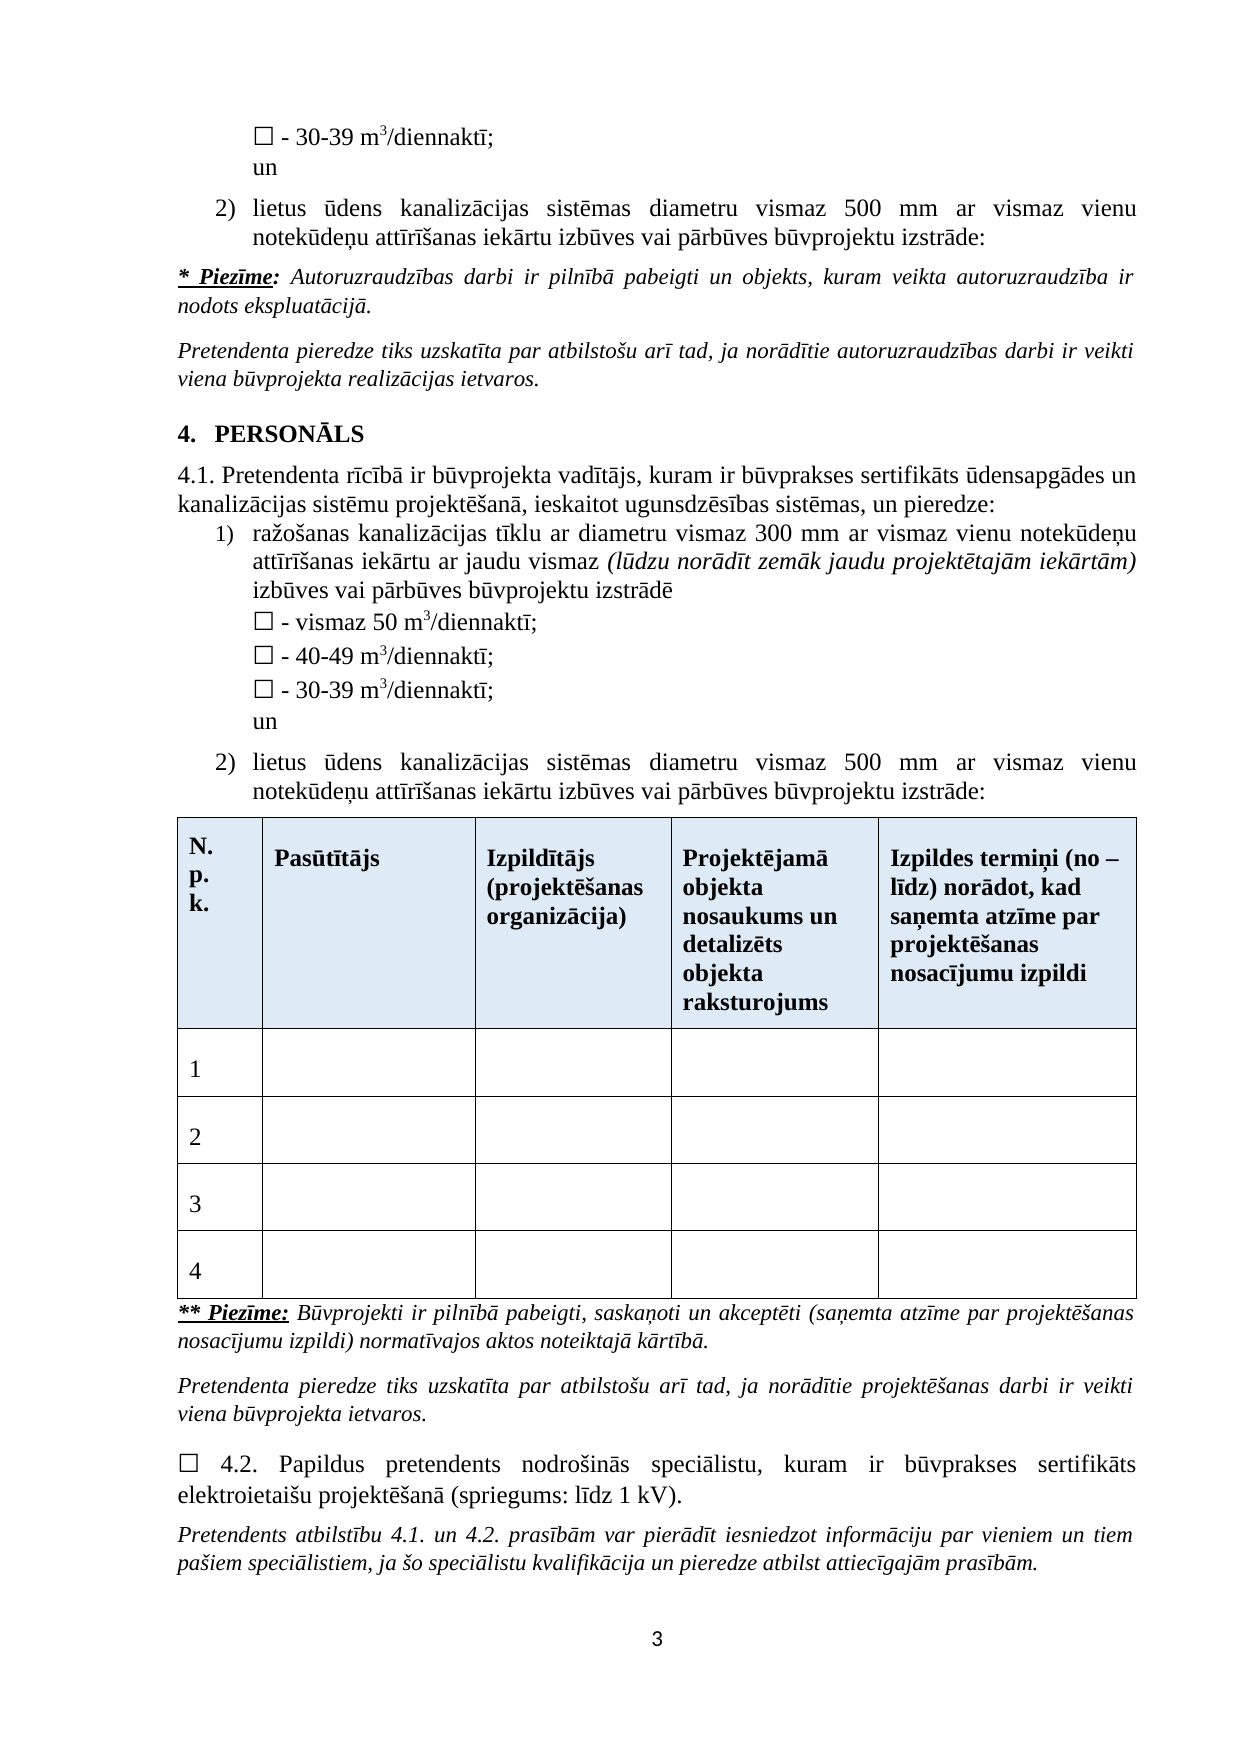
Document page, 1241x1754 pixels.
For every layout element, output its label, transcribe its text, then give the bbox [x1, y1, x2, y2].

table_cell 4 [178, 1231, 262, 1297]
list PERSONĀLS [177, 419, 1137, 448]
text ** Piezīme: Būvprojekti ir pilnībā pabeigti, saskaņoti un akceptēti (saņemta atzīme par projektēšanas nosacījumu izpildi) normatīvajos aktos noteiktajā kārtībā. [177, 1299, 1137, 1353]
table_cell [476, 1029, 671, 1096]
list - 40-49 m3/diennaktī; [252, 638, 1137, 672]
table_cell [879, 1097, 1136, 1163]
text 4.2. Papildus pretendents nodrošinās speciālistu, kuram ir būvprakses sertifikāts elektroietaišu projektēšanā (spriegums: līdz 1 kV). [177, 1446, 1137, 1508]
list - 30-39 m3/diennaktī; [252, 672, 1137, 706]
text Pretendenta pieredze tiks uzskatīta par atbilstošu arī tad, ja norādītie projektēšanas darbi ir veikti viena būvprojekta ietvaros. [177, 1372, 1137, 1427]
table_cell 2 [178, 1097, 262, 1163]
list - 30-39 m3/diennaktī; [252, 118, 1137, 152]
text Pretendents atbilstību 4.1. un 4.2. prasībām var pierādīt iesniedzot informāciju par vieniem un tiem pašiem speciālistiem, ja šo speciālistu kvalifikācija un pieredze atbilst attiecīgajām prasībām. [177, 1521, 1137, 1576]
table_cell [263, 1231, 475, 1297]
table_cell [263, 1029, 475, 1096]
table_header Izpildītājs (projektēšanas organizācija) [476, 818, 671, 1028]
list un [252, 152, 1137, 181]
table_cell [879, 1029, 1136, 1096]
table_header Projektējamā objekta nosaukums un detalizēts objekta raksturojums [672, 818, 878, 1028]
table_cell [879, 1231, 1136, 1297]
list - vismaz 50 m3/diennaktī; [252, 604, 1137, 638]
table_cell [476, 1097, 671, 1163]
table_header N. p. k. [178, 818, 262, 1028]
table_cell [476, 1231, 671, 1297]
table_header Pasūtītājs [263, 818, 475, 1028]
text Pretendenta pieredze tiks uzskatīta par atbilstošu arī tad, ja norādītie autoruzraudzības darbi ir veikti viena būvprojekta realizācijas ietvaros. [177, 337, 1137, 392]
table_cell [263, 1097, 475, 1163]
table_cell [263, 1164, 475, 1230]
table_cell [879, 1164, 1136, 1230]
table_cell [672, 1231, 878, 1297]
list lietus ūdens kanalizācijas sistēmas diametru vismaz 500 mm ar vismaz vienu notekūdeņu attīrīšanas iekārtu izbūves vai pārbūves būvprojektu izstrāde: [215, 193, 1137, 251]
text * Piezīme: Autoruzraudzības darbi ir pilnībā pabeigti un objekts, kuram veikta autoruzraudzība ir nodots ekspluatācijā. [177, 263, 1137, 318]
table_cell [672, 1164, 878, 1230]
table_cell 3 [178, 1164, 262, 1230]
list lietus ūdens kanalizācijas sistēmas diametru vismaz 500 mm ar vismaz vienu notekūdeņu attīrīšanas iekārtu izbūves vai pārbūves būvprojektu izstrāde: [215, 747, 1137, 805]
table_cell [672, 1029, 878, 1096]
table_cell [476, 1164, 671, 1230]
table_header Izpildes termiņi (no – līdz) norādot, kad saņemta atzīme par projektēšanas nosacījumu izpildi [879, 818, 1136, 1028]
table_cell [672, 1097, 878, 1163]
table_cell 1 [178, 1029, 262, 1096]
text 4.1. Pretendenta rīcībā ir būvprojekta vadītājs, kuram ir būvprakses sertifikāts ūdensapgādes un kanalizācijas sistēmu projektēšanā, ieskaitot ugunsdzēsības sistēmas, un pieredze: [177, 460, 1137, 518]
list ražošanas kanalizācijas tīklu ar diametru vismaz 300 mm ar vismaz vienu notekūdeņu attīrīšanas iekārtu ar jaudu vismaz (lūdzu norādīt zemāk jaudu projektētajām iekārtām) izbūves vai pārbūves būvprojektu izstrādē [215, 518, 1137, 604]
list un [252, 706, 1137, 735]
